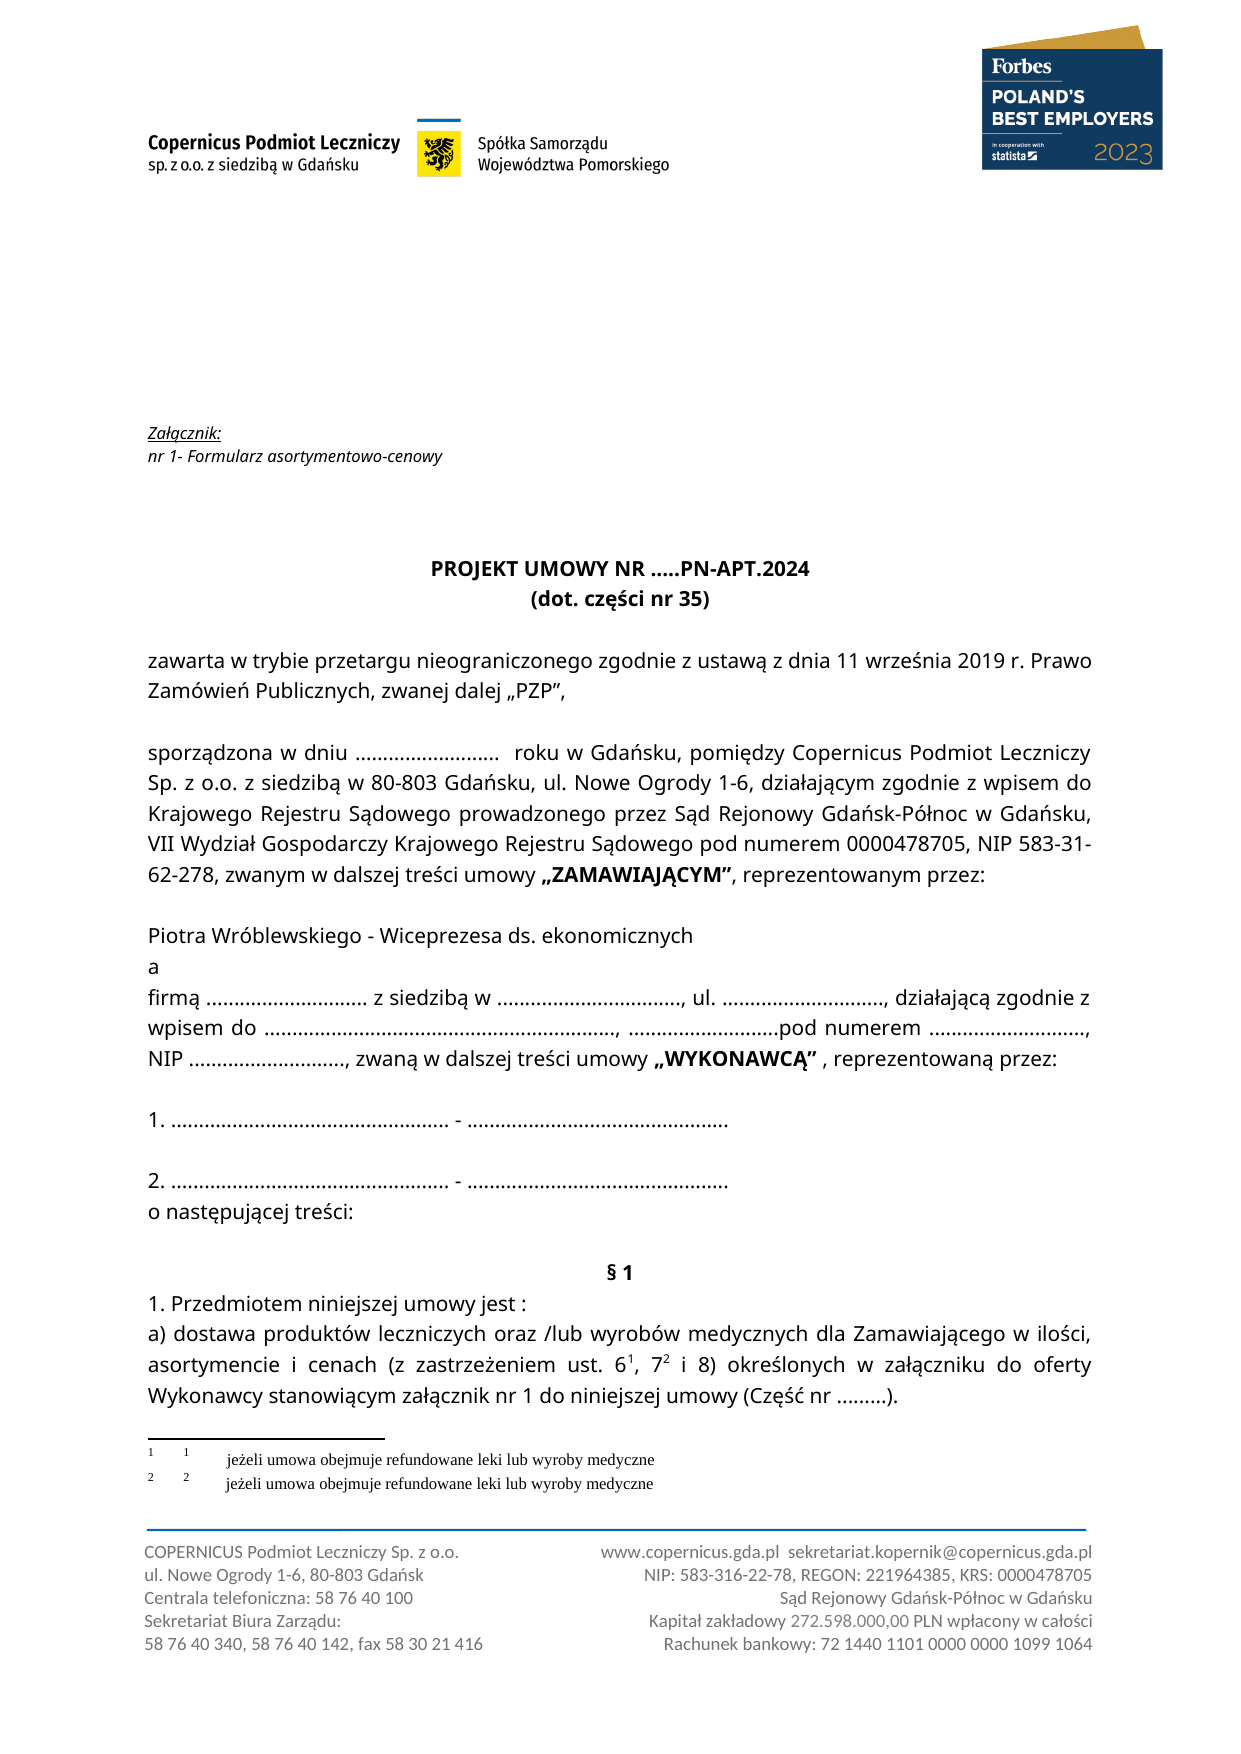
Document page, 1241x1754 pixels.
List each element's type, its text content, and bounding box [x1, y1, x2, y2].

text nr 1- Formularz asortymentowo-cenowy [148, 444, 1093, 467]
text 1. Przedmiotem niniejszej umowy jest : [148, 1289, 1093, 1317]
text PROJEKT UMOWY NR .....PN-APT.2024 [148, 554, 1093, 582]
text a [148, 952, 1093, 981]
text firmą ............................. z siedzibą w ................................., ul. ............................., działającą zgodnie z wpisem do ..............................................................., ...........................pod numerem ............................, NIP ............................, zwaną w dalszej treści umowy „WYKONAWCĄ” , reprezentowaną przez: [148, 983, 1093, 1072]
text 1. .................................................. - ............................................... [148, 1105, 1093, 1134]
picture [982, 25, 1163, 170]
text o następującej treści: [148, 1197, 1093, 1226]
text zawarta w trybie przetargu nieograniczonego zgodnie z ustawą z dnia 11 września 2019 r. Prawo Zamówień Publicznych, zwanej dalej „PZP”, [148, 646, 1093, 705]
text a) dostawa produktów leczniczych oraz /lub wyrobów medycznych dla Zamawiającego w ilości, asortymencie i cenach (z zastrzeżeniem ust. 61, 72 i 8) określonych w załączniku do oferty Wykonawcy stanowiącym załącznik nr 1 do niniejszej umowy (Część nr .........). [148, 1319, 1093, 1409]
text 2. .................................................. - ............................................... [148, 1166, 1093, 1195]
text Piotra Wróblewskiego - Wiceprezesa ds. ekonomicznych [148, 921, 1093, 950]
text § 1 [148, 1258, 1093, 1287]
text sporządzona w dniu …....................... roku w Gdańsku, pomiędzy Copernicus Podmiot Leczniczy Sp. z o.o. z siedzibą w 80-803 Gdańsku, ul. Nowe Ogrody 1-6, działającym zgodnie z wpisem do Krajowego Rejestru Sądowego prowadzonego przez Sąd Rejonowy Gdańsk-Północ w Gdańsku, VII Wydział Gospodarczy Krajowego Rejestru Sądowego pod numerem 0000478705, NIP 583-31-62-278, zwanym w dalszej treści umowy „ZAMAWIAJĄCYM”, reprezentowanym przez: [148, 738, 1093, 889]
picture [147, 118, 672, 178]
text Załącznik: [148, 422, 1093, 444]
text (dot. części nr 35) [148, 584, 1093, 613]
